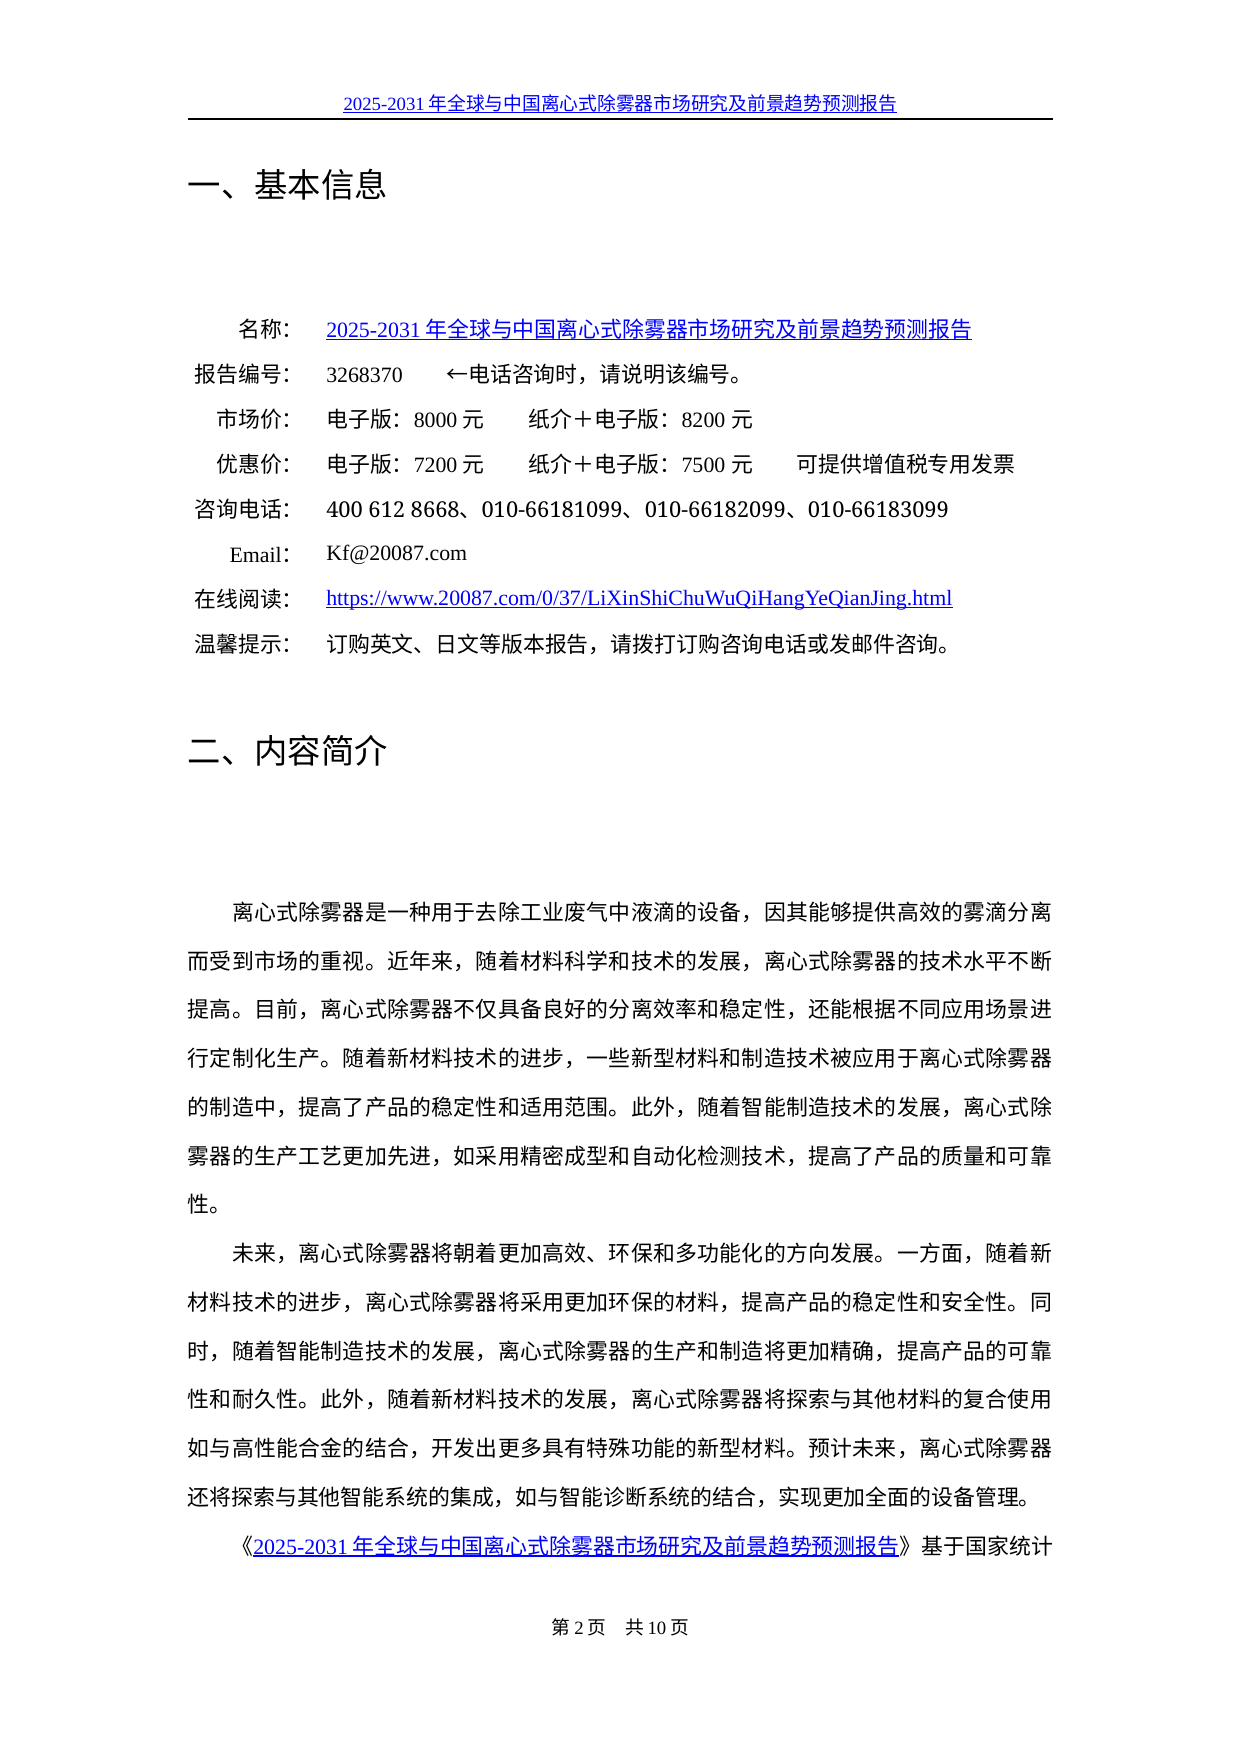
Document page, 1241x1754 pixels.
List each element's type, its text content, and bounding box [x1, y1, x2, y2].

table_cell 市场价： [167, 402, 315, 447]
table_cell 温馨提示： [167, 627, 315, 672]
table_cell [315, 582, 1073, 627]
table_cell Kf@20087.com [315, 537, 1073, 582]
table_header 名称： [167, 312, 315, 357]
table_cell 在线阅读： [167, 582, 315, 627]
title 二、内容简介 [187, 717, 1053, 782]
table_cell 400 612 8668、010-66181099、010-66182099、010-66183099 [315, 492, 1073, 537]
table_cell 电子版：7200 元 纸介＋电子版：7500 元 可提供增值税专用发票 [315, 447, 1073, 492]
table_cell 报告编号： [167, 357, 315, 402]
table_header 2025-2031年全球与中国离心式除雾器市场研究及前景趋势预测报告 [315, 312, 1073, 357]
table_cell 咨询电话： [167, 492, 315, 537]
title 一、基本信息 [187, 150, 1053, 215]
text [187, 894, 1053, 1561]
table_cell 电子版：8000 元 纸介＋电子版：8200 元 [315, 402, 1073, 447]
table_cell 3268370 ←电话咨询时，请说明该编号。 [315, 357, 1073, 402]
table_cell Email： [167, 537, 315, 582]
table_cell 优惠价： [167, 447, 315, 492]
table_cell 订购英文、日文等版本报告，请拨打订购咨询电话或发邮件咨询。 [315, 627, 1073, 672]
